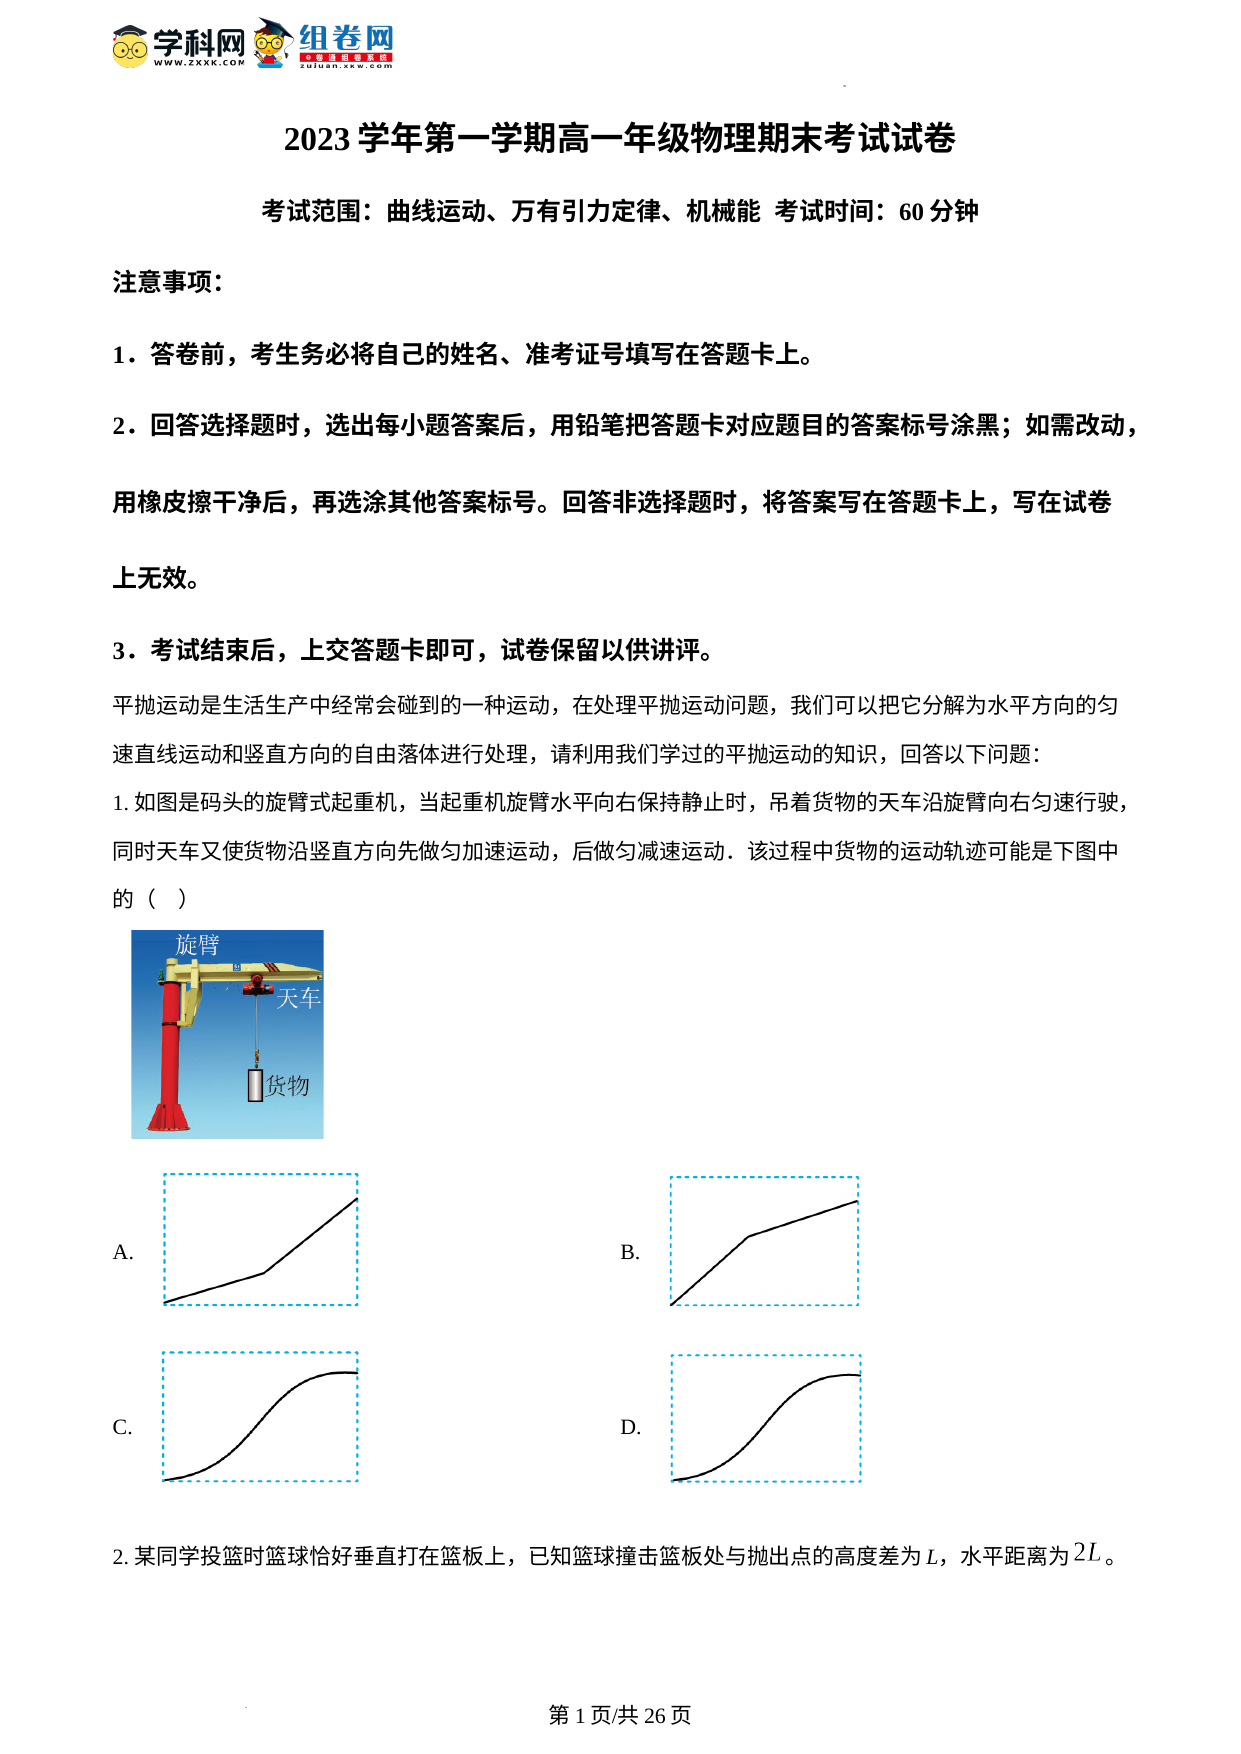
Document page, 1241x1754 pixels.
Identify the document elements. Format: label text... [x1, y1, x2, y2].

picture [112, 25, 245, 68]
text 2. 某同学投篮时篮球恰好垂直打在篮板上，已知篮球撞击篮板处与抛出点的高度差为L，水平距离为。 [112, 1521, 1128, 1586]
picture [665, 1348, 868, 1490]
picture [158, 1170, 362, 1311]
picture [253, 17, 393, 68]
text 2．回答选择题时，选出每小题答案后，用铅笔把答题卡对应题目的答案标号涂黑；如需改动，用橡皮擦干净后，再选涂其他答案标号。回答非选择题时，将答案写在答题卡上，写在试卷上无效。 [112, 391, 1128, 609]
text 考试范围：曲线运动、万有引力定律、机械能 考试时间：60分钟 [112, 177, 1128, 242]
text 注意事项： [112, 248, 1128, 313]
picture [664, 1170, 865, 1311]
text 3．考试结束后，上交答题卡即可，试卷保留以供讲评。 [112, 616, 1128, 681]
picture [131, 930, 324, 1139]
text 平抛运动是生活生产中经常会碰到的一种运动，在处理平抛运动问题，我们可以把它分解为水平方向的匀速直线运动和竖直方向的自由落体进行处理，请利用我们学过的平抛运动的知识，回答以下问题： [112, 687, 1128, 769]
text 2023学年第一学期高一年级物理期末考试试卷 [112, 103, 1128, 168]
text 1. 如图是码头的旋臂式起重机，当起重机旋臂水平向右保持静止时，吊着货物的天车沿旋臂向右匀速行驶，同时天车又使货物沿竖直方向先做匀加速运动，后做匀减速运动．该过程中货物的运动轨迹可能是下图中的（ ） [112, 784, 1128, 914]
text 1．答卷前，考生务必将自己的姓名、准考证号填写在答题卡上。 [112, 320, 1128, 385]
picture [156, 1345, 365, 1490]
